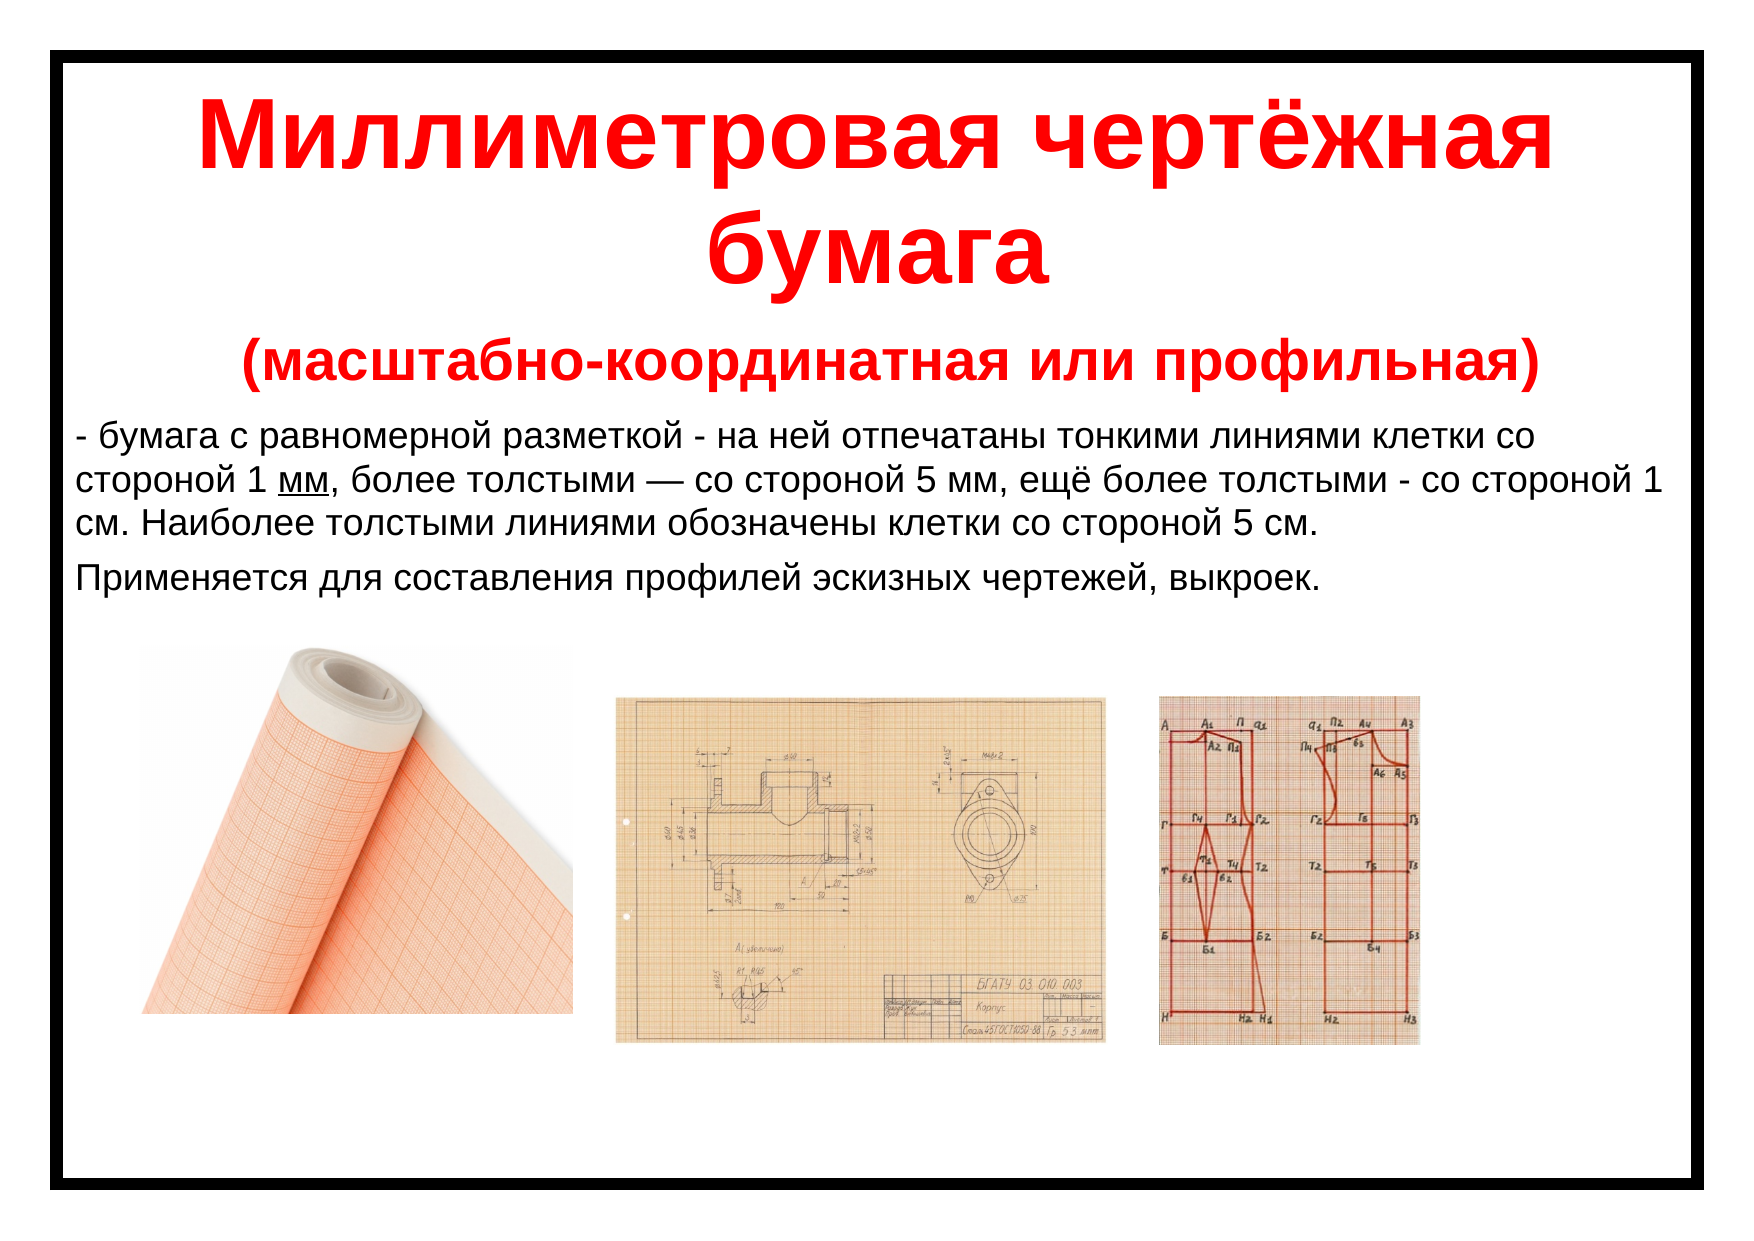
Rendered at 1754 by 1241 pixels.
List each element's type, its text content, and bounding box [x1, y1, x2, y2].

text Применяется для составления профилей эскизных чертежей, выкроек. [75, 556, 1679, 599]
picture [140, 646, 573, 1014]
picture [613, 695, 1108, 1045]
text (масштабно-координатная или профильная) [75, 326, 1679, 393]
text - бумага с равномерной разметкой - на ней отпечатаны тонкими линиями клетки со стороной 1 мм, более толстыми — со стороной 5 мм, ещё более толстыми - со стороной 1 см. Наиболее толстыми линиями обозначены клетки со стороной 5 см. [75, 414, 1679, 543]
picture [1159, 696, 1421, 1045]
text Миллиметровая чертёжная бумага [75, 75, 1679, 305]
